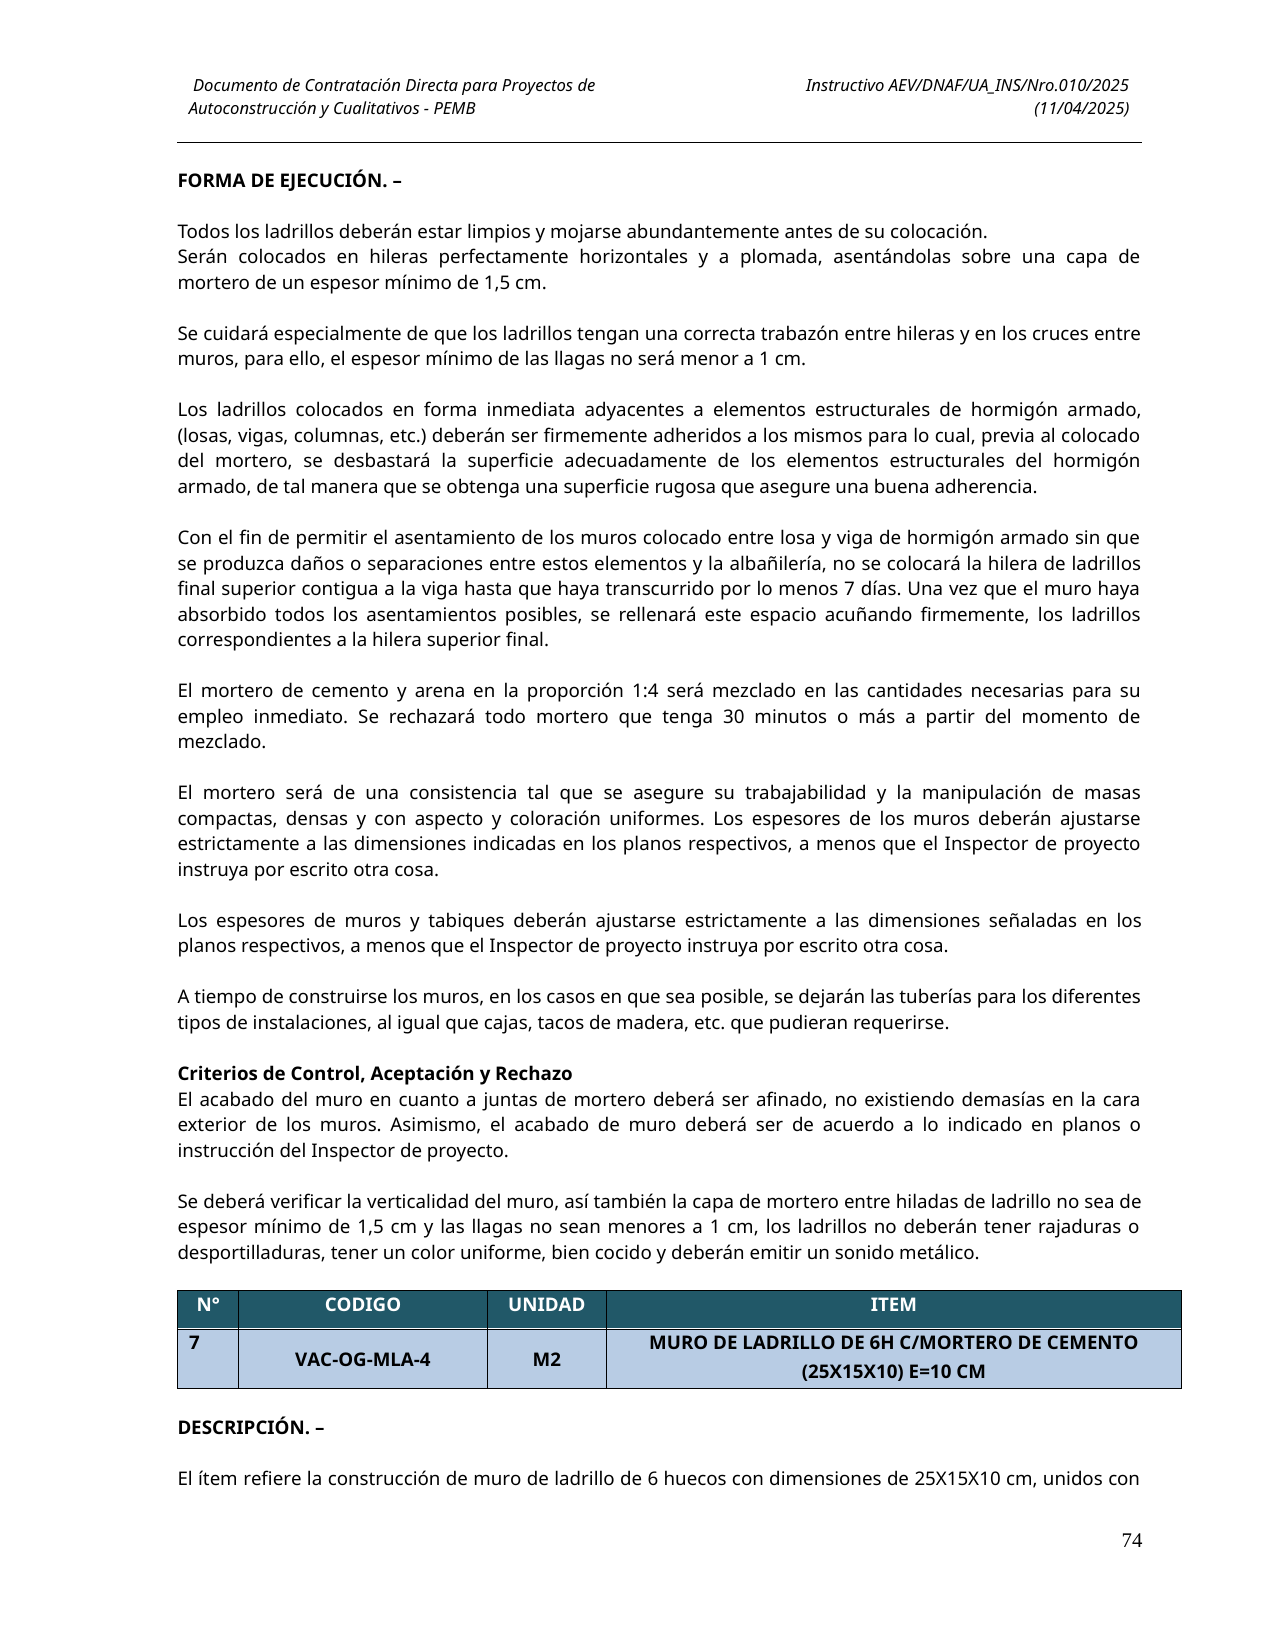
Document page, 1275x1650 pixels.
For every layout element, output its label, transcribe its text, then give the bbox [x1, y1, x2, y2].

text Se cuidará especialmente de que los ladrillos tengan una correcta trabazón entre hileras y en los cruces entre muros, para ello, el espesor mínimo de las llagas no será menor a 1 cm. [177, 320, 1142, 371]
text A tiempo de construirse los muros, en los casos en que sea posible, se dejarán las tuberías para los diferentes tipos de instalaciones, al igual que cajas, tacos de madera, etc. que pudieran requerirse. [177, 984, 1142, 1035]
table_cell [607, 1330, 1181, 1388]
text Los espesores de muros y tabiques deberán ajustarse estrictamente a las dimensiones señaladas en los planos respectivos, a menos que el Inspector de proyecto instruya por escrito otra cosa. [177, 907, 1142, 958]
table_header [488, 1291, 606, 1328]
text Criterios de Control, Aceptación y Rechazo [177, 1060, 1142, 1086]
text El acabado del muro en cuanto a juntas de mortero deberá ser afinado, no existiendo demasías en la cara exterior de los muros. Asimismo, el acabado de muro deberá ser de acuerdo a lo indicado en planos o instrucción del Inspector de proyecto. [177, 1086, 1142, 1162]
text El mortero será de una consistencia tal que se asegure su trabajabilidad y la manipulación de masas compactas, densas y con aspecto y coloración uniformes. Los espesores de los muros deberán ajustarse estrictamente a las dimensiones indicadas en los planos respectivos, a menos que el Inspector de proyecto instruya por escrito otra cosa. [177, 779, 1142, 882]
text El mortero de cemento y arena en la proporción 1:4 será mezclado en las cantidades necesarias para su empleo inmediato. Se rechazará todo mortero que tenga 30 minutos o más a partir del momento de mezclado. [177, 677, 1142, 754]
text Serán colocados en hileras perfectamente horizontales y a plomada, asentándolas sobre una capa de mortero de un espesor mínimo de 1,5 cm. [177, 244, 1142, 295]
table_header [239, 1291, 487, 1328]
text FORMA DE EJECUCIÓN. – [177, 167, 1142, 193]
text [177, 1466, 1142, 1491]
text Todos los ladrillos deberán estar limpios y mojarse abundantemente antes de su colocación. [177, 218, 1142, 244]
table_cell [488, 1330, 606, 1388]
text Los ladrillos colocados en forma inmediata adyacentes a elementos estructurales de hormigón armado, (losas, vigas, columnas, etc.) deberán ser firmemente adheridos a los mismos para lo cual, previa al colocado del mortero, se desbastará la superficie adecuadamente de los elementos estructurales del hormigón armado, de tal manera que se obtenga una superficie rugosa que asegure una buena adherencia. [177, 397, 1142, 499]
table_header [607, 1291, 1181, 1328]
text Con el fin de permitir el asentamiento de los muros colocado entre losa y viga de hormigón armado sin que se produzca daños o separaciones entre estos elementos y la albañilería, no se colocará la hilera de ladrillos final superior contigua a la viga hasta que haya transcurrido por lo menos 7 días. Una vez que el muro haya absorbido todos los asentamientos posibles, se rellenará este espacio acuñando firmemente, los ladrillos correspondientes a la hilera superior final. [177, 524, 1142, 652]
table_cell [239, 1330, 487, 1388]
text DESCRIPCIÓN. – [177, 1414, 1142, 1440]
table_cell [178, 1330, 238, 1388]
text Se deberá verificar la verticalidad del muro, así también la capa de mortero entre hiladas de ladrillo no sea de espesor mínimo de 1,5 cm y las llagas no sean menores a 1 cm, los ladrillos no deberán tener rajaduras o desportilladuras, tener un color uniforme, bien cocido y deberán emitir un sonido metálico. [177, 1188, 1142, 1264]
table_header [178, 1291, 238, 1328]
